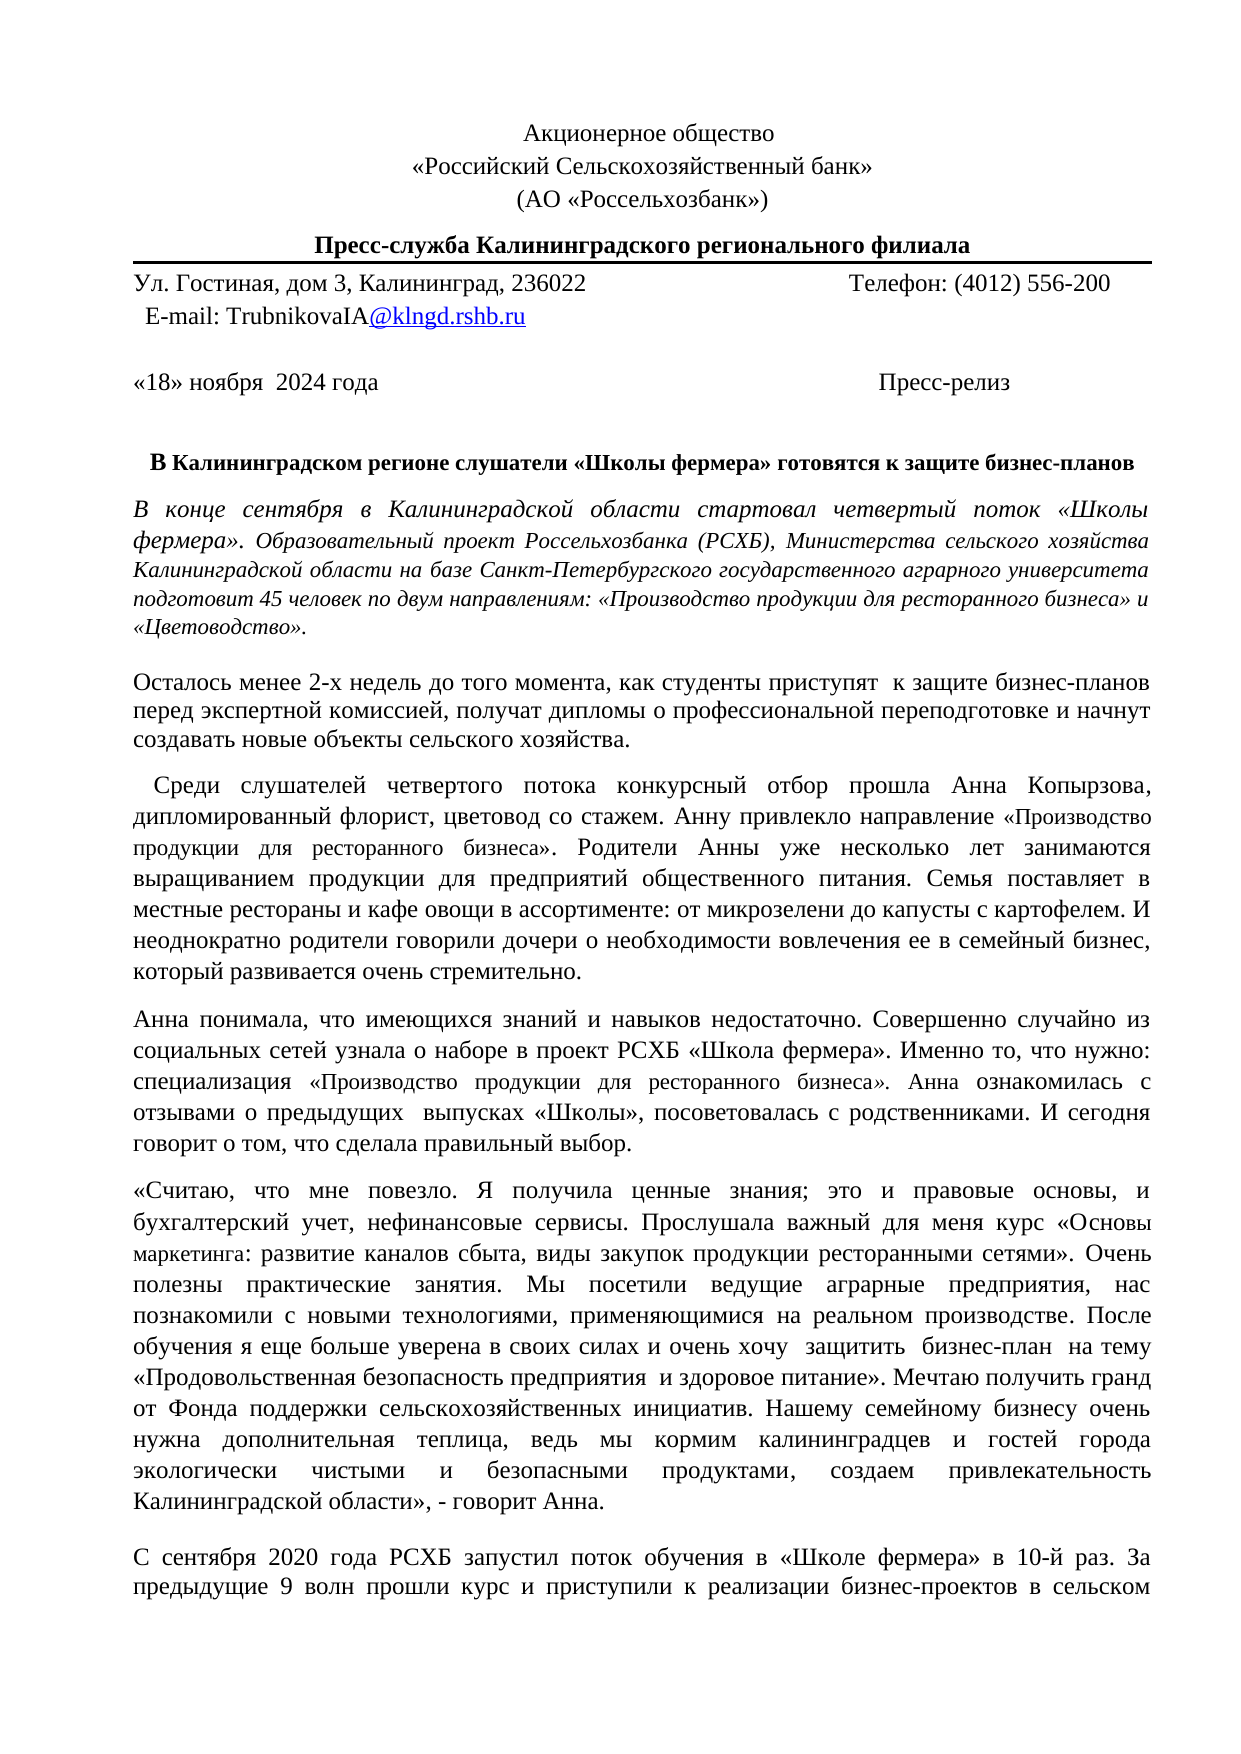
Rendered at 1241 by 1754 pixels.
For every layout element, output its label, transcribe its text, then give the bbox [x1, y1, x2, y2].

text «Российский Сельскохозяйственный банк» [133, 151, 1152, 180]
text Акционерное общество [133, 118, 1152, 147]
text «Считаю, что мне повезло. Я получила ценные знания; это и правовые основы, и бухгалтерский учет, нефинансовые сервисы. Прослушала важный для меня курс «Основы маркетинга: развитие каналов сбыта, виды закупок продукции ресторанными сетями». Очень полезны практические занятия. Мы посетили ведущие аграрные предприятия, нас познакомили с новыми технологиями, применяющимися на реальном производстве. После обучения я еще больше уверена в своих силах и очень хочу защитить бизнес-план на тему «Продовольственная безопасность предприятия и здоровое питание». Мечтаю получить гранд от Фонда поддержки сельскохозяйственных инициатив. Нашему семейному бизнесу очень нужна дополнительная теплица, ведь мы кормим калининградцев и гостей города экологически чистыми и безопасными продуктами, создаем привлекательность Калининградской области», - говорит Анна. [133, 1176, 1152, 1515]
text Осталось менее 2-х недель до того момента, как студенты приступят к защите бизнес-планов перед экспертной комиссией, получат дипломы о профессиональной переподготовке и начнут создавать новые объекты сельского хозяйства. [133, 667, 1152, 753]
text «18» ноября 2024 года Пресс-релиз [133, 367, 1152, 396]
text Е-mail: TrubnikovaIA@klngd.rshb.ru [44, 301, 1152, 330]
text (АО «Россельхозбанк») [133, 184, 1152, 213]
text В Калининградском регионе слушатели «Школы фермера» готовятся к защите бизнес-планов [133, 447, 1152, 476]
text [133, 1542, 1152, 1599]
text Ул. Гостиная, дом 3, Калининград, 236022 Телефон: (4012) 556-200 [133, 268, 1152, 297]
text Пресс-служба Калининградского регионального филиала [133, 230, 1152, 261]
text Анна понимала, что имеющихся знаний и навыков недостаточно. Совершенно случайно из социальных сетей узнала о наборе в проект РСХБ «Школа фермера». Именно то, что нужно: специализация «Производство продукции для ресторанного бизнеса». Анна ознакомилась с отзывами о предыдущих выпусках «Школы», посоветовалась с родственниками. И сегодня говорит о том, что сделала правильный выбор. [133, 1004, 1152, 1157]
text Среди слушателей четвертого потока конкурсный отбор прошла Анна Копырзова, дипломированный флорист, цветовод со стажем. Анну привлекло направление «Производство продукции для ресторанного бизнеса». Родители Анны уже несколько лет занимаются выращиванием продукции для предприятий общественного питания. Семья поставляет в местные рестораны и кафе овощи в ассортименте: от микрозелени до капусты с картофелем. И неоднократно родители говорили дочери о необходимости вовлечения ее в семейный бизнес, который развивается очень стремительно. [133, 770, 1152, 985]
text В конце сентября в Калининградской области стартовал четвертый поток «Школы фермера». Образовательный проект Россельхозбанка (РСХБ), Министерства сельского хозяйства Калининградской области на базе Санкт-Петербургского государственного аграрного университета подготовит 45 человек по двум направлениям: «Производство продукции для ресторанного бизнеса» и «Цветоводство». [133, 494, 1152, 640]
